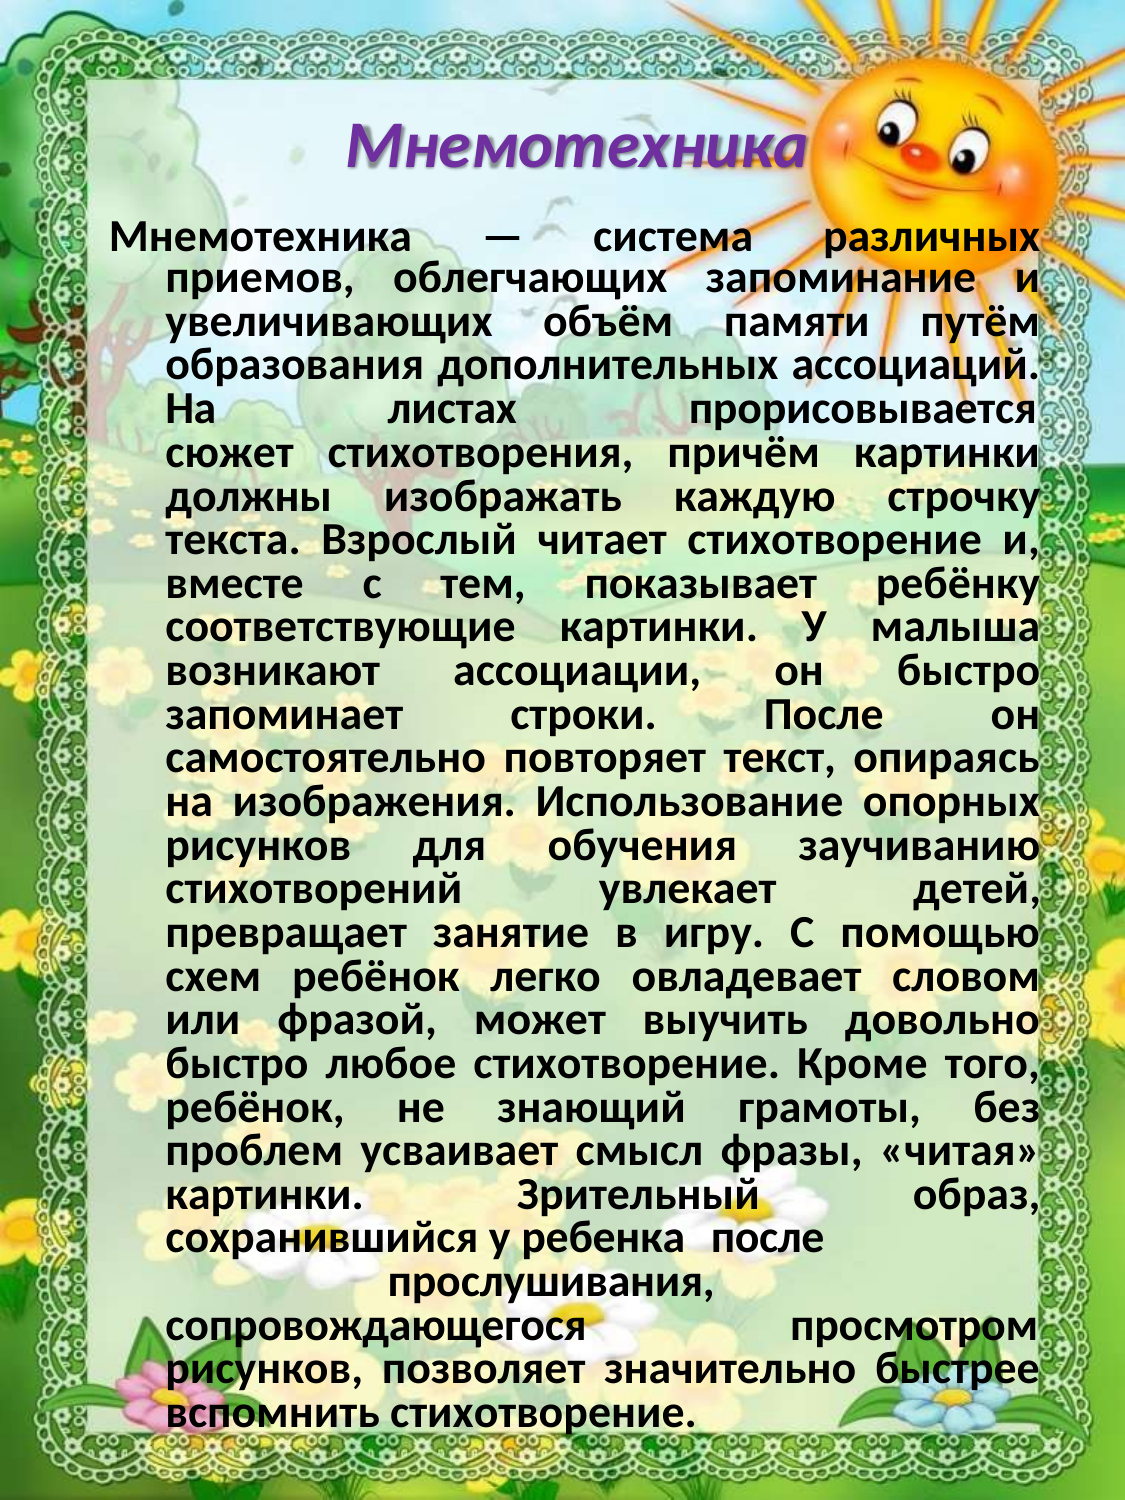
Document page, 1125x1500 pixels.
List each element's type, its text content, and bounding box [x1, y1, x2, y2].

picture [0, 0, 1125, 1500]
subtitle Мнемотехника — система различных приемов, облегчающих запоминание и увеличивающих объём памяти путём образования дополнительных ассоциаций. На листах прорисовывается сюжет стихотворения, причём картинки должны изображать каждую строчку текста. Взрослый читает стихотворение и, вместе с тем, показывает ребёнку соответствующие картинки. У малыша возникают ассоциации, он быстро запоминает строки. После он самостоятельно повторяет текст, опираясь на изображения. Использование опорных рисунков для обучения заучиванию стихотворений увлекает детей, превращает занятие в игру. С помощью схем ребёнок легко овладевает словом или фразой, может выучить довольно быстро любое стихотворение. Кроме того, ребёнок, не знающий грамоты, без проблем усваивает смысл фразы, «читая» картинки. Зрительный образ, сохранившийся у ребенка после прослушивания, сопровождающегося просмотром рисунков, позволяет значительно быстрее вспомнить стихотворение. [109, 217, 1041, 1439]
